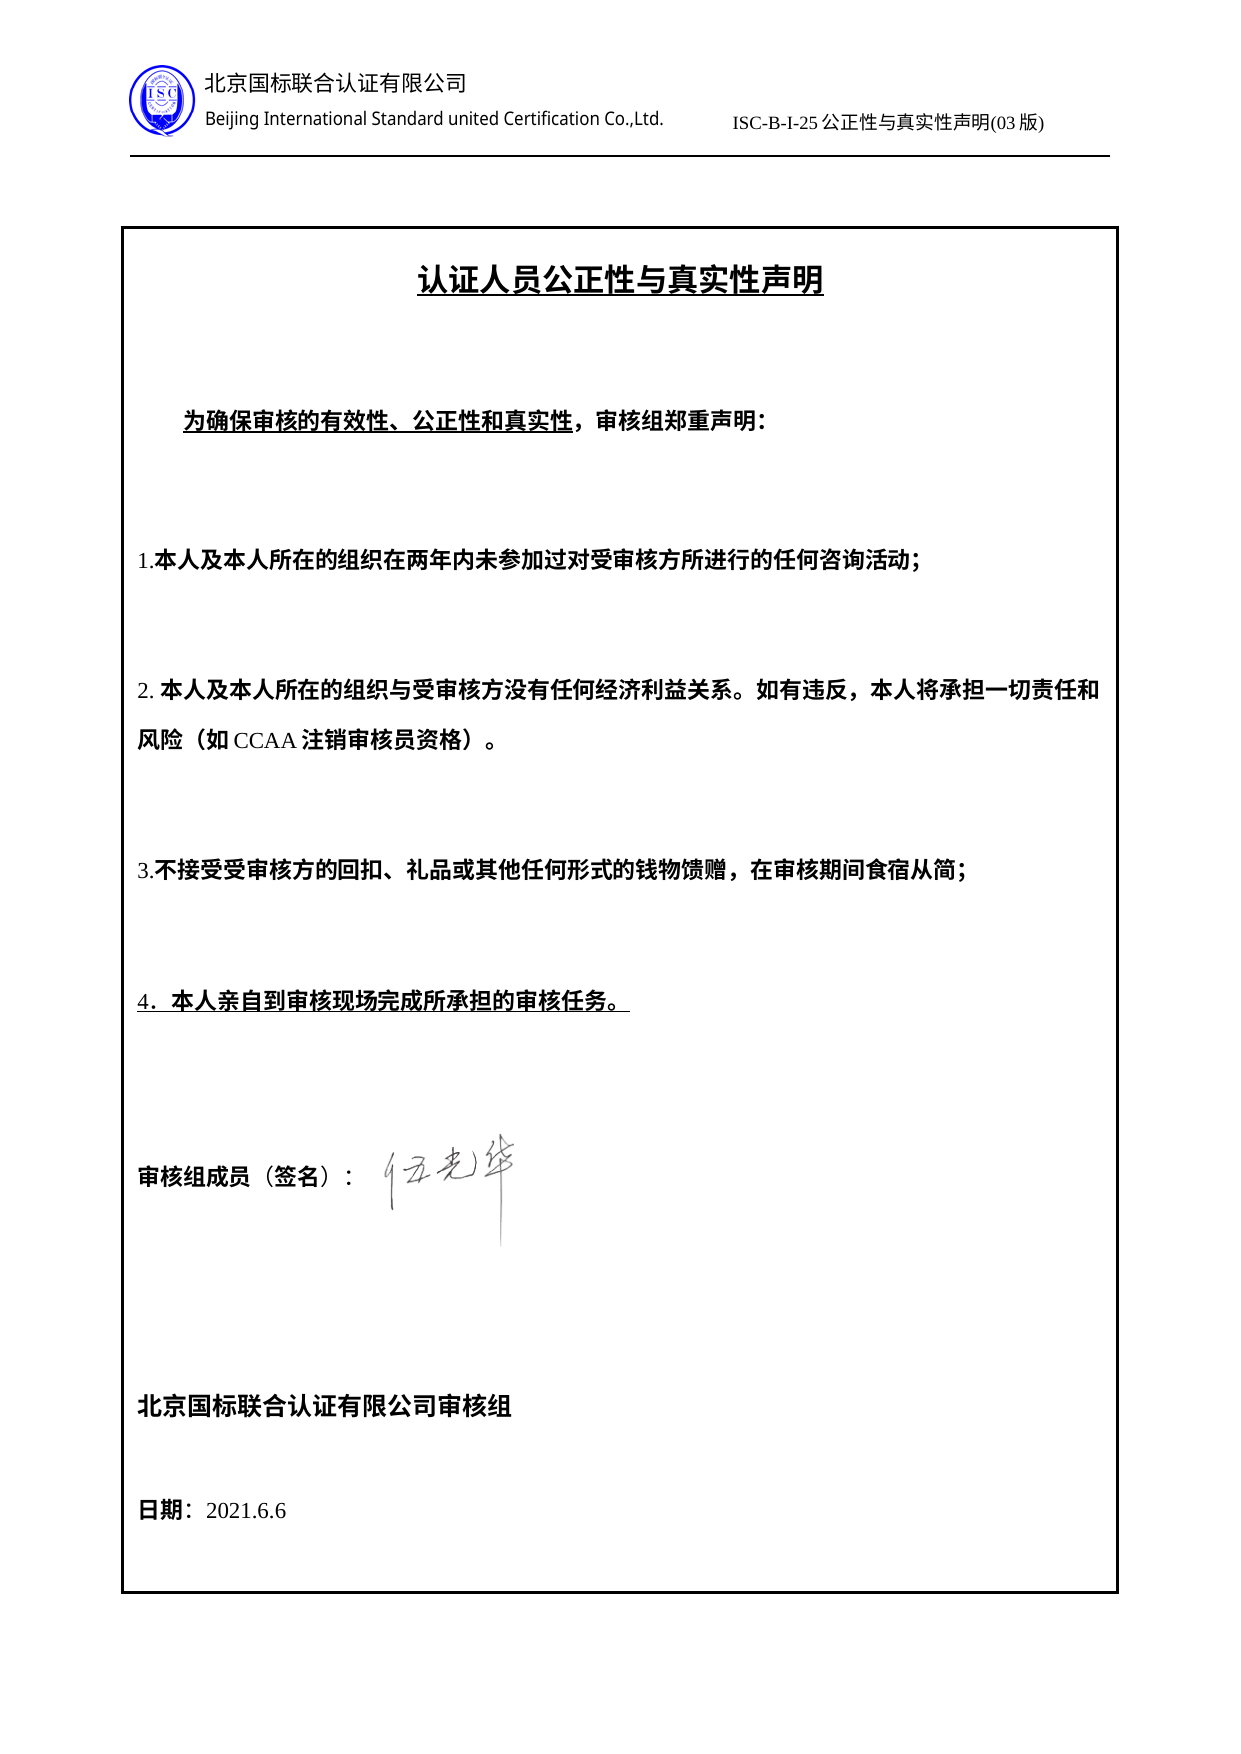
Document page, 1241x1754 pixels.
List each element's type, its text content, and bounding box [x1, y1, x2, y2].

picture [129, 65, 198, 137]
picture [375, 1132, 515, 1250]
table_header 认证人员公正性与真实性声明 为确保审核的有效性、公正性和真实性，审核组郑重声明： 1.本人及本人所在的组织在两年内未参加过对受审核方所进行的任何咨询活动； 2. 本人及本人所在的组织与受审核方没有任何经济利益关系。如有违反，本人将承担一切责任和风险（如CCAA注销审核员资格）。 3.不接受受审核方的回扣、礼品或其他任何形式的钱物馈赠，在审核期间食宿从简； 4．本人亲自到审核现场完成所承担的审核任务。 审核组成员（签名）： 北京国标联合认证有限公司审核组 日期：2021.6.6 [124, 229, 1116, 1591]
